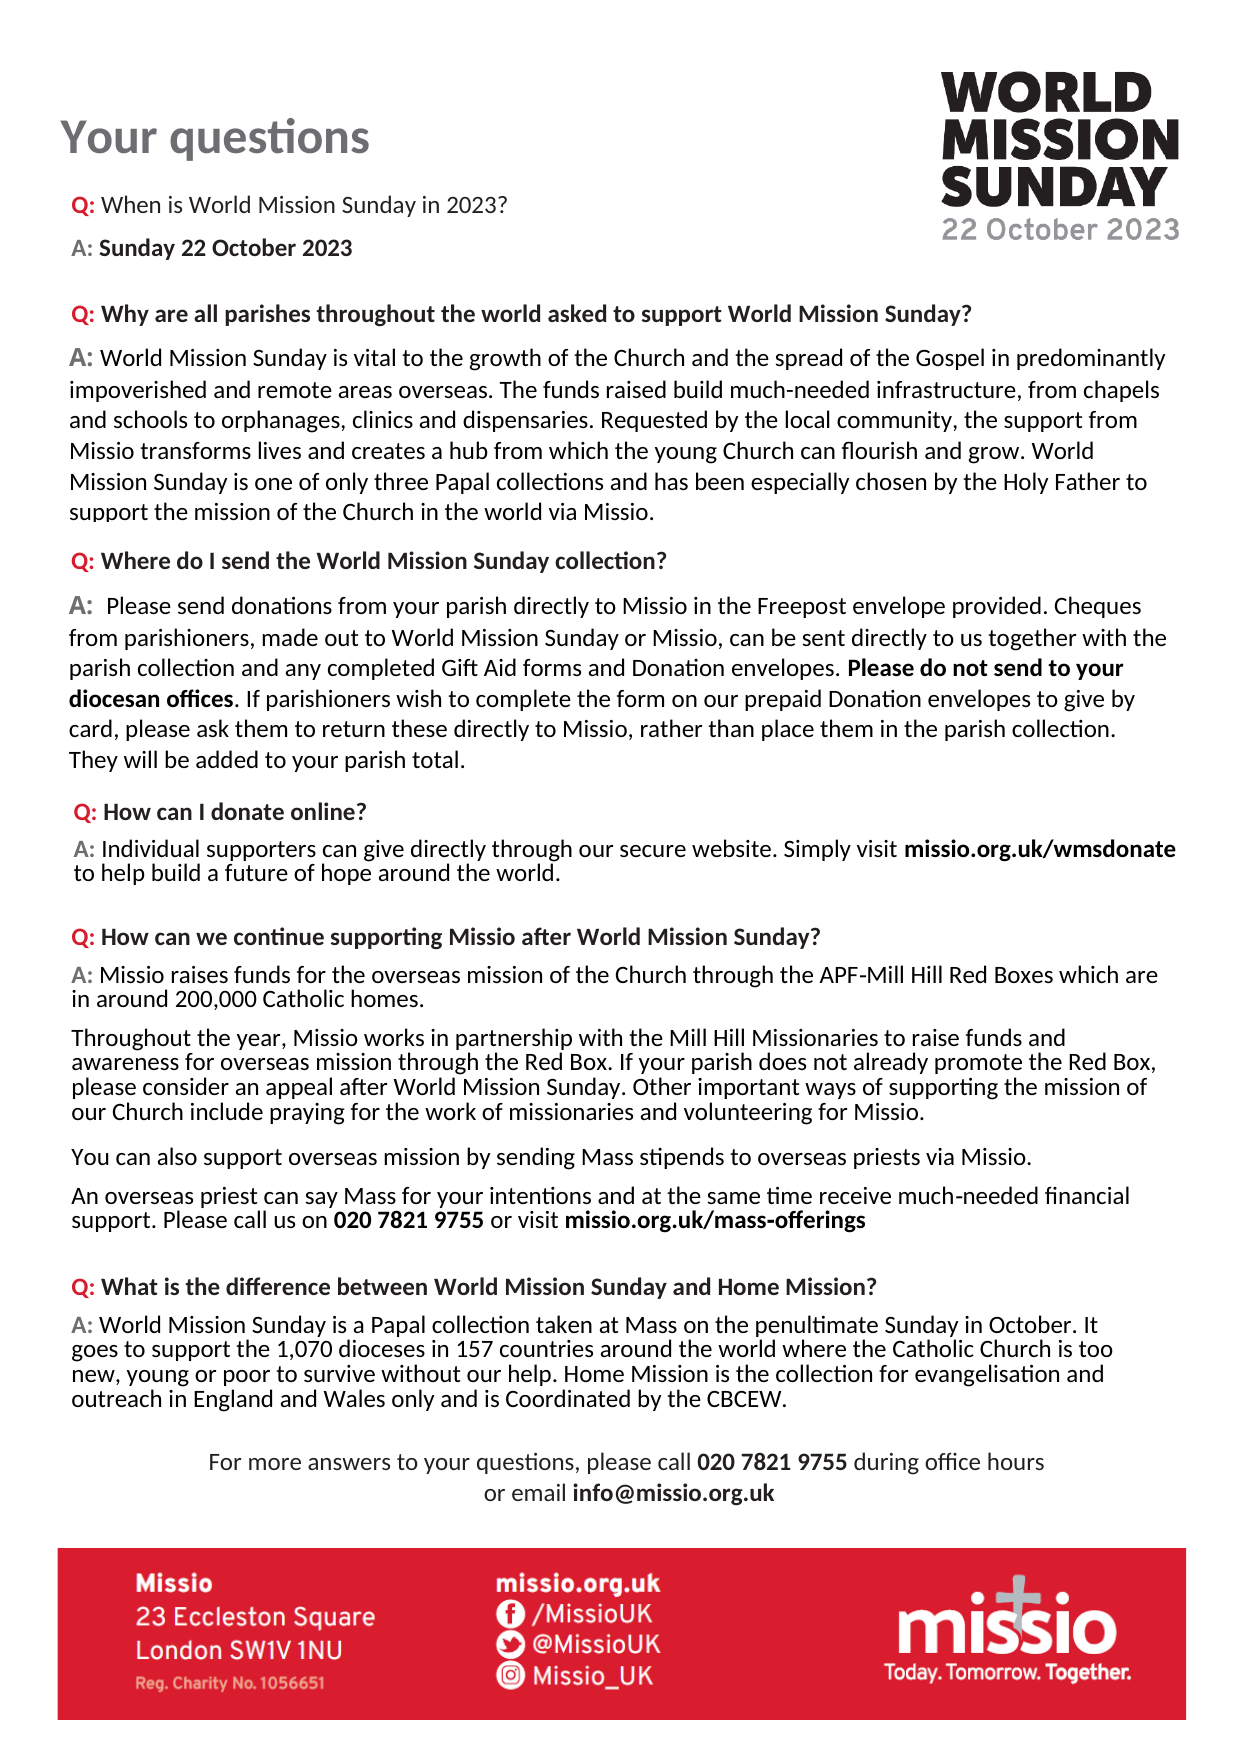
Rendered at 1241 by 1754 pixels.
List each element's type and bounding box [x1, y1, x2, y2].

picture [939, 65, 1187, 245]
picture [57, 1548, 1187, 1720]
